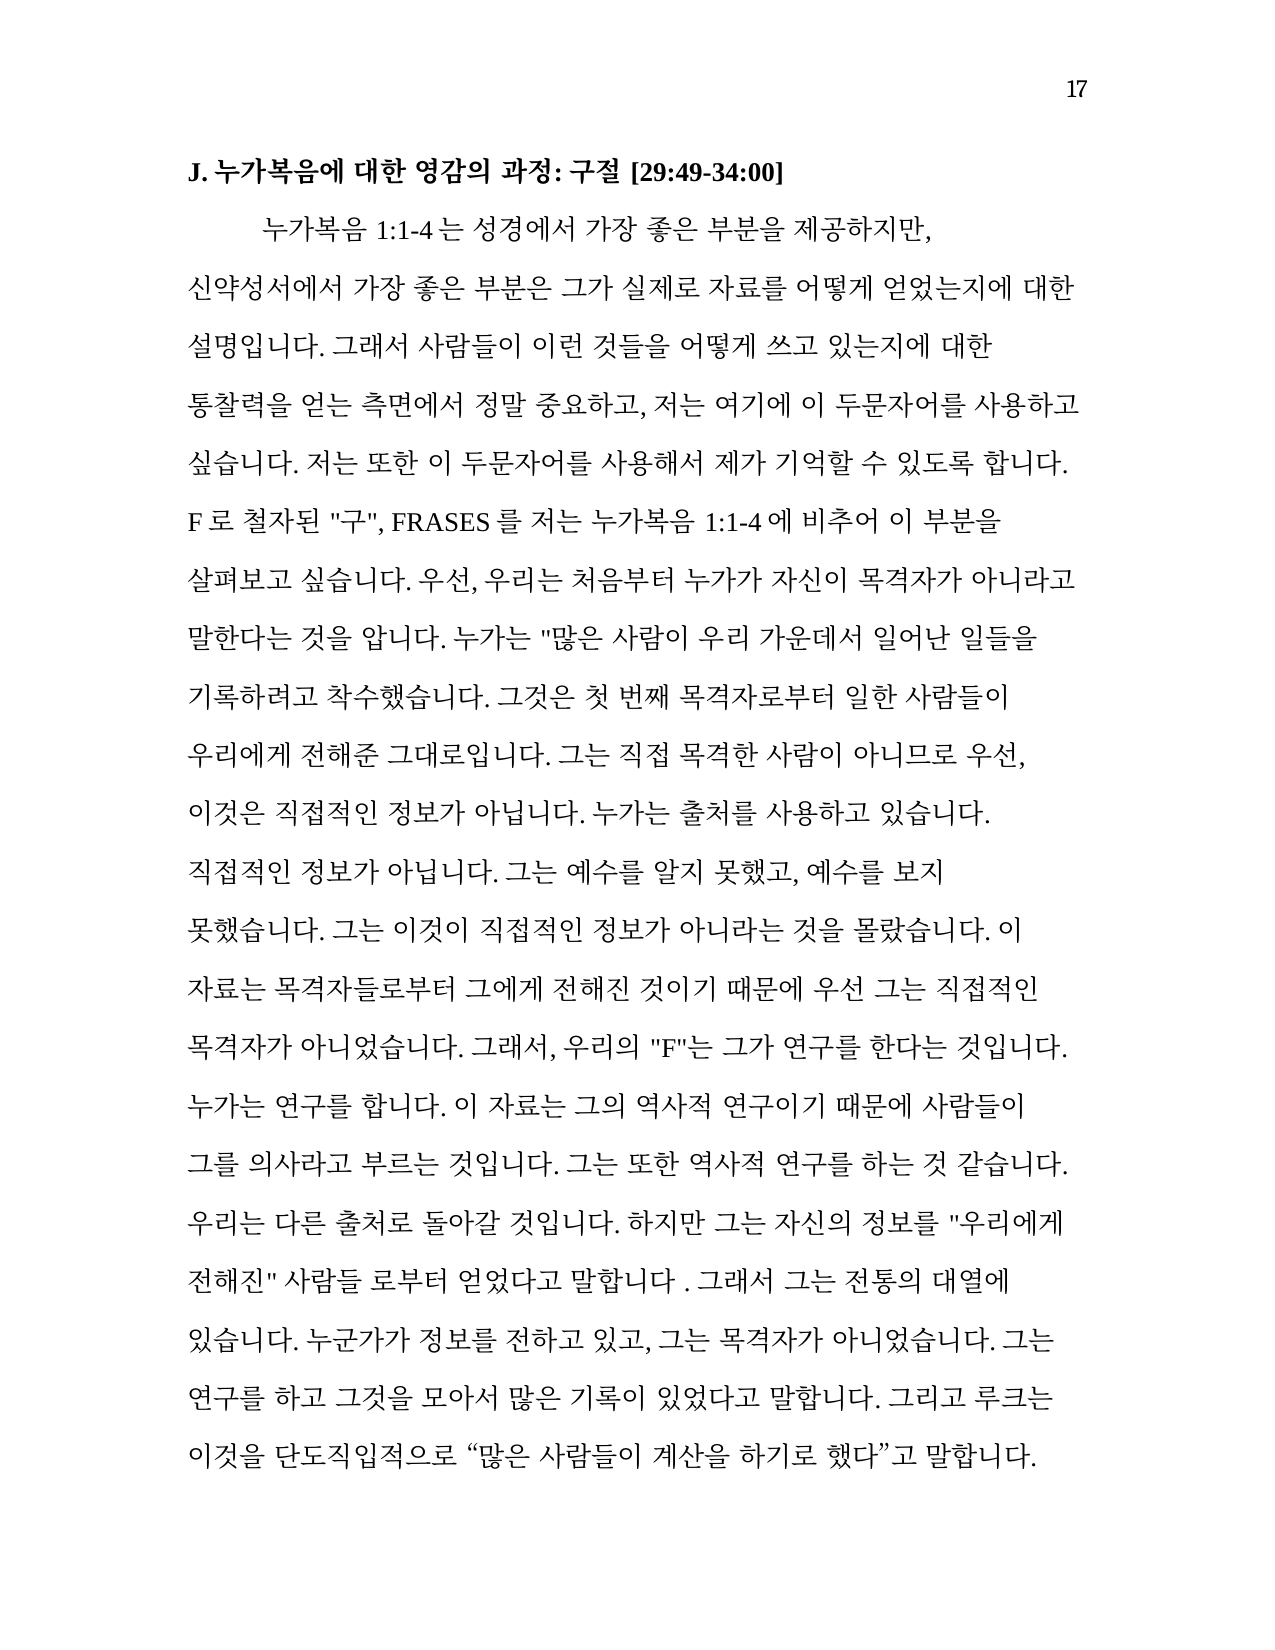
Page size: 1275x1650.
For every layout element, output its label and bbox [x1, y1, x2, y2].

text [187, 150, 1087, 1474]
